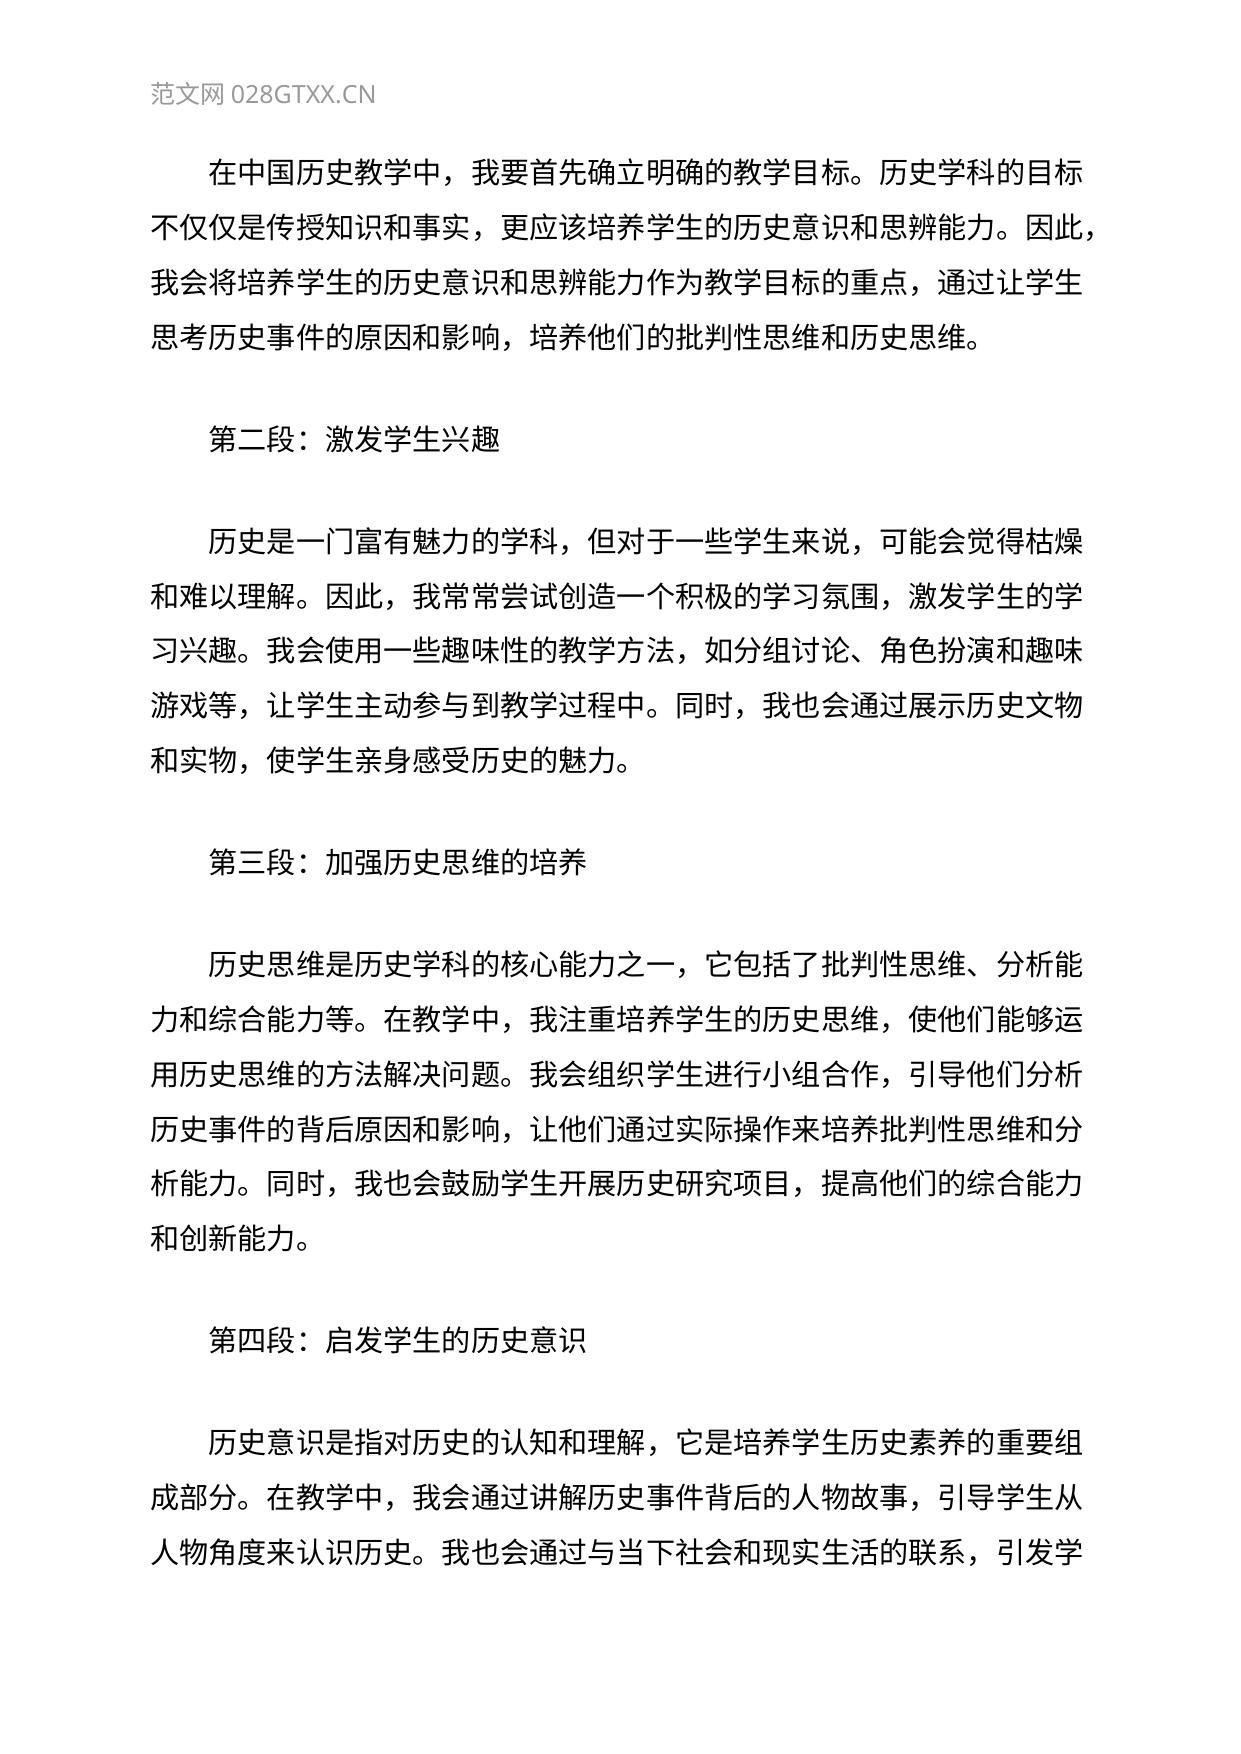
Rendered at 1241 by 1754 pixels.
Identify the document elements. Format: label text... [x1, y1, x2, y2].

text 在中国历史教学中，我要首先确立明确的教学目标。历史学科的目标不仅仅是传授知识和事实，更应该培养学生的历史意识和思辨能力。因此，我会将培养学生的历史意识和思辨能力作为教学目标的重点，通过让学生思考历史事件的原因和影响，培养他们的批判性思维和历史思维。 [150, 150, 1090, 357]
text 历史思维是历史学科的核心能力之一，它包括了批判性思维、分析能力和综合能力等。在教学中，我注重培养学生的历史思维，使他们能够运用历史思维的方法解决问题。我会组织学生进行小组合作，引导他们分析历史事件的背后原因和影响，让他们通过实际操作来培养批判性思维和分析能力。同时，我也会鼓励学生开展历史研究项目，提高他们的综合能力和创新能力。 [150, 941, 1090, 1258]
text 第三段：加强历史思维的培养 [150, 839, 1090, 882]
text 历史是一门富有魅力的学科，但对于一些学生来说，可能会觉得枯燥和难以理解。因此，我常常尝试创造一个积极的学习氛围，激发学生的学习兴趣。我会使用一些趣味性的教学方法，如分组讨论、角色扮演和趣味游戏等，让学生主动参与到教学过程中。同时，我也会通过展示历史文物和实物，使学生亲身感受历史的魅力。 [150, 518, 1090, 780]
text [150, 1419, 1090, 1571]
text 第四段：启发学生的历史意识 [150, 1318, 1090, 1360]
text 第二段：激发学生兴趣 [150, 416, 1090, 459]
